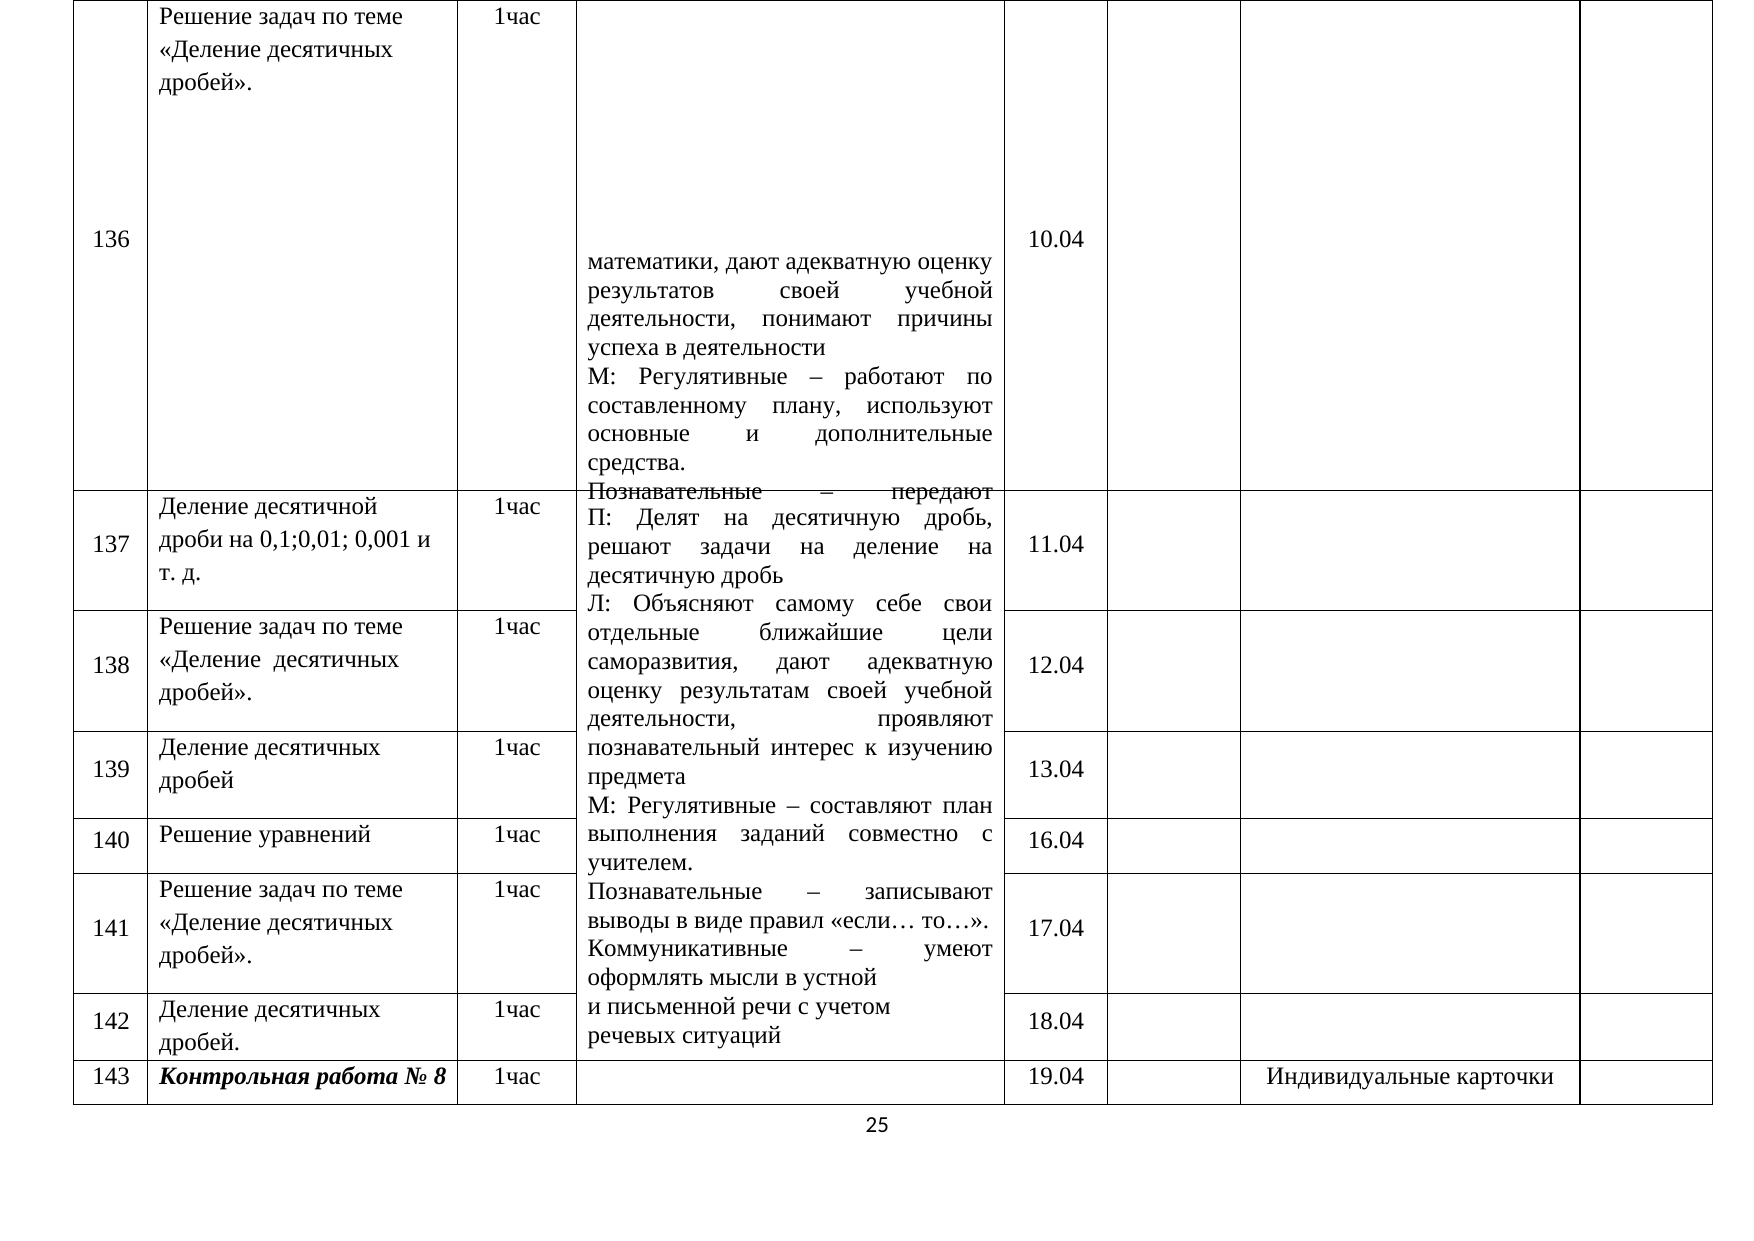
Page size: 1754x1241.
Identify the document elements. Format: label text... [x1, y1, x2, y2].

table_cell [1241, 1, 1579, 490]
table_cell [1241, 1061, 1579, 1104]
table_cell [1581, 1061, 1712, 1104]
table_cell Деление десятичных дробей. [148, 994, 457, 1060]
table_cell 19.04 [1005, 1061, 1107, 1104]
table_cell Решение задач по теме «Деление десятичных дробей». [148, 874, 457, 993]
table_cell [1241, 994, 1579, 1060]
table_cell 10.04 [1005, 1, 1107, 490]
table_cell [1108, 819, 1240, 873]
table_cell 138 [74, 611, 147, 731]
table_cell [1108, 874, 1240, 993]
table_cell 1час [458, 611, 576, 731]
table_cell [1241, 611, 1579, 731]
table_cell 142 [74, 994, 147, 1060]
table_cell Деление десятичной дроби на 0,1;0,01; 0,001 и т. д. [148, 491, 457, 610]
table_cell Решение уравнений [148, 819, 457, 873]
table_cell [1581, 611, 1712, 731]
table_cell 1час [458, 491, 576, 610]
table_cell [1581, 1, 1712, 490]
table_cell 1час [458, 732, 576, 818]
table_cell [148, 1061, 457, 1104]
table_cell 1час [458, 994, 576, 1060]
table_cell Решение задач по теме «Деление десятичных дробей». [148, 1, 457, 490]
table_cell 18.04 [1005, 994, 1107, 1060]
table_cell 1час [458, 1, 576, 490]
table_cell [1108, 1061, 1240, 1104]
table_cell [577, 1061, 1004, 1104]
table_cell 137 [74, 491, 147, 610]
table_cell [1241, 874, 1579, 993]
table_cell П: Делят на десятичную дробь, решают задачи на деление на десятичную дробь Л: Объясняют самому себе свои отдельные ближайшие цели саморазвития, дают адекватную оценку результатам своей учебной деятельности, проявляют познавательный интерес к изучению предмета М: Регулятивные – составляют план выполнения заданий совместно с учителем. Познавательные – записывают выводы в виде правил «если… то…». Коммуникативные – умеют оформлять мысли в устной и письменной речи с учетом речевых ситуаций [577, 491, 1004, 1060]
table_cell 140 [74, 819, 147, 873]
table_cell [1241, 732, 1579, 818]
table_cell 141 [74, 874, 147, 993]
table_cell [1581, 732, 1712, 818]
table_cell [1108, 732, 1240, 818]
table_cell Деление десятичных дробей [148, 732, 457, 818]
table_cell Решение задач по теме «Деление десятичных дробей». [148, 611, 457, 731]
table_cell [1241, 491, 1579, 610]
table_cell 136 [74, 1, 147, 490]
table_cell 139 [74, 732, 147, 818]
table_cell [1108, 1, 1240, 490]
table_cell [1241, 819, 1579, 873]
table_cell 17.04 [1005, 874, 1107, 993]
table_cell 12.04 [1005, 611, 1107, 731]
table_cell [1108, 491, 1240, 610]
table_cell 1час [458, 1061, 576, 1104]
table_cell 1час [458, 819, 576, 873]
table_cell [1581, 491, 1712, 610]
table_cell [1108, 611, 1240, 731]
table_cell 13.04 [1005, 732, 1107, 818]
table_cell 143 [74, 1061, 147, 1104]
table_cell [1581, 874, 1712, 993]
table_cell 16.04 [1005, 819, 1107, 873]
table_cell [1581, 819, 1712, 873]
table_cell [1108, 994, 1240, 1060]
table_cell 11.04 [1005, 491, 1107, 610]
table_cell [1581, 994, 1712, 1060]
table_cell 1час [458, 874, 576, 993]
